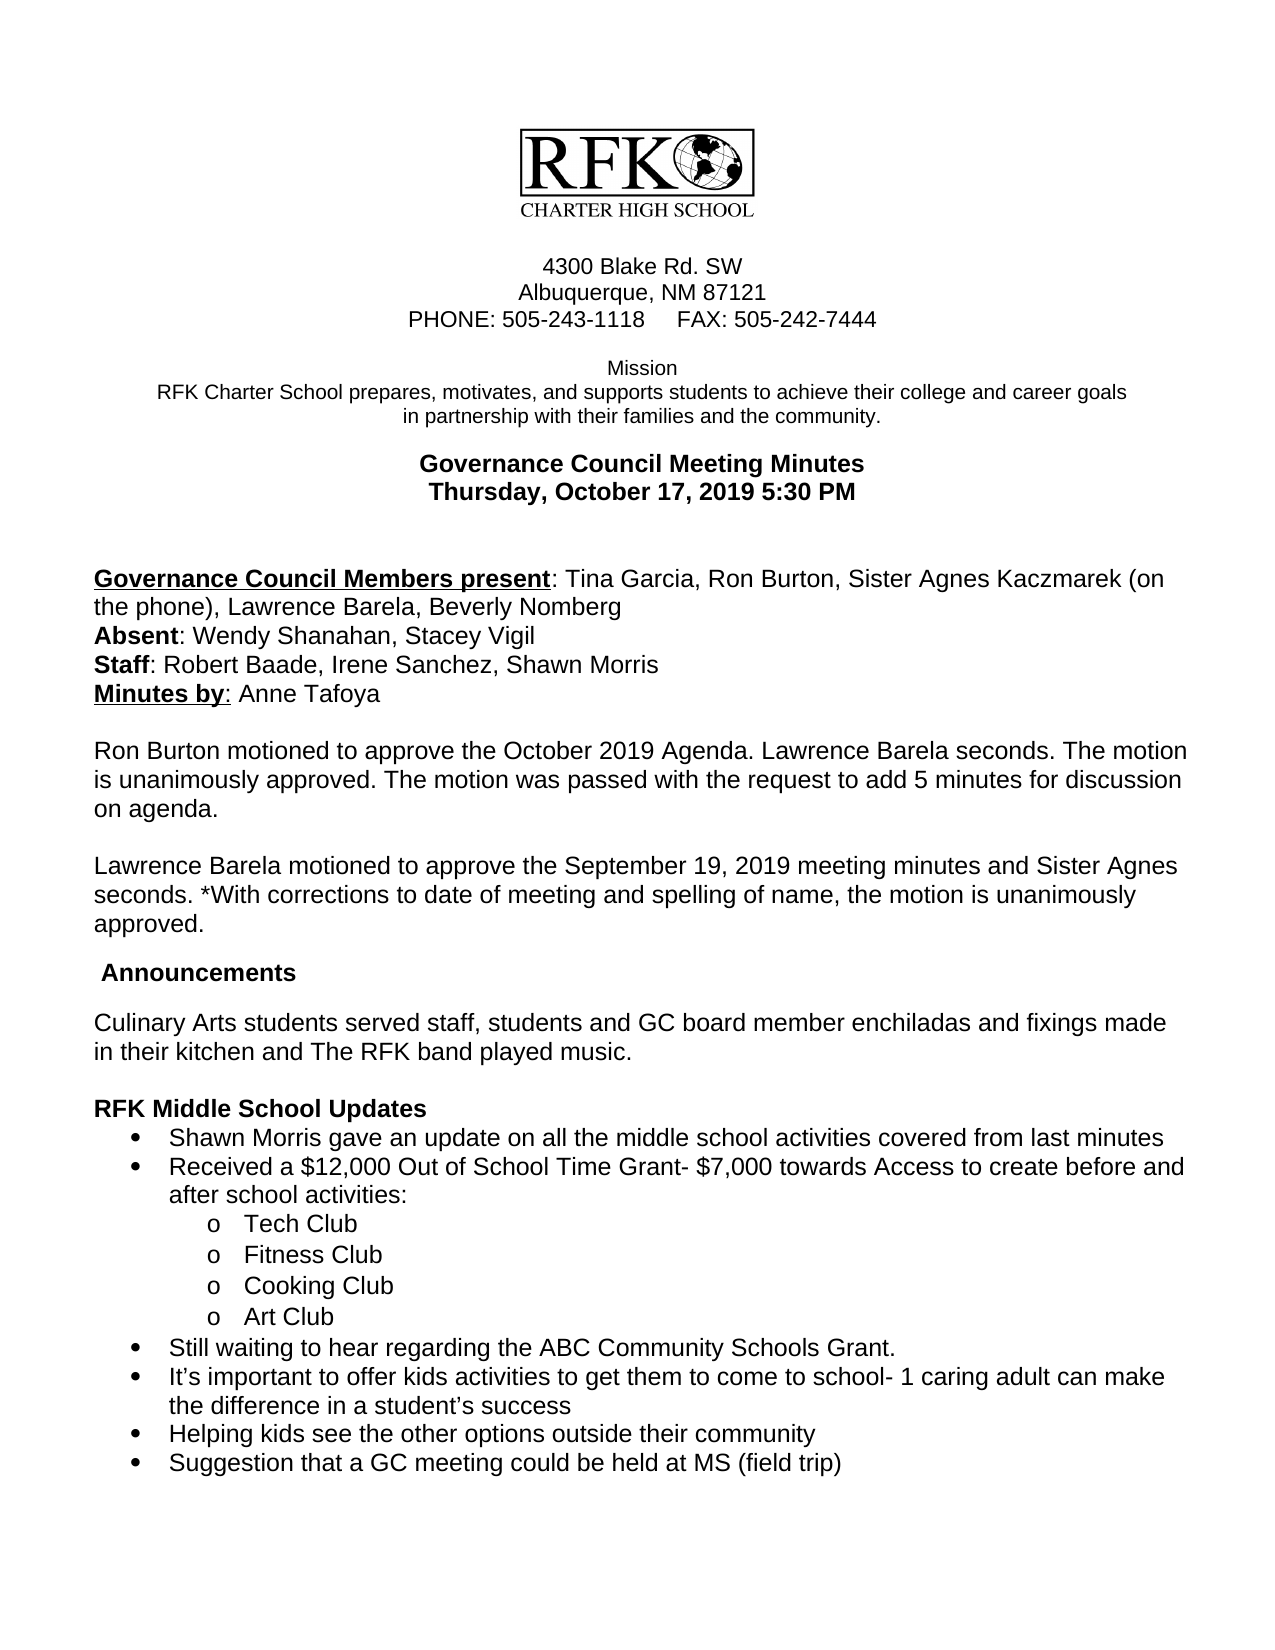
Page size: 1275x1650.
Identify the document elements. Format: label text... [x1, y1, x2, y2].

text Mission [94, 356, 1191, 380]
list It’s important to offer kids activities to get them to come to school- 1 caring adult can make the difference in a student’s success [131, 1362, 1191, 1419]
list Still waiting to hear regarding the ABC Community Schools Grant. [131, 1333, 1191, 1362]
list Helping kids see the other options outside their community [131, 1419, 1191, 1448]
list Received a $12,000 Out of School Time Grant- $7,000 towards Access to create before and after school activities: [131, 1152, 1191, 1209]
list Fitness Club [206, 1240, 1191, 1271]
list Shawn Morris gave an update on all the middle school activities covered from last minutes [131, 1123, 1191, 1152]
text Minutes by: Anne Tafoya [94, 679, 1191, 707]
picture [516, 125, 758, 219]
text Culinary Arts students served staff, students and GC board member enchiladas and fixings made in their kitchen and The RFK band played music. [94, 1008, 1191, 1065]
text Announcements [94, 958, 1191, 987]
text RFK Charter School prepares, motivates, and supports students to achieve their college and career goals [94, 380, 1191, 404]
text Absent: Wendy Shanahan, Stacey Vigil [94, 621, 1191, 650]
text PHONE: 505-243-1118 FAX: 505-242-7444 [94, 306, 1191, 332]
text Lawrence Barela motioned to approve the September 19, 2019 meeting minutes and Sister Agnes seconds. *With corrections to date of meeting and spelling of name, the motion is unanimously approved. [94, 851, 1191, 937]
list Suggestion that a GC meeting could be held at MS (field trip) [131, 1448, 1191, 1477]
list Tech Club [206, 1209, 1191, 1240]
list Cooking Club [206, 1271, 1191, 1302]
text Governance Council Members present: Tina Garcia, Ron Burton, Sister Agnes Kaczmarek (on the phone), Lawrence Barela, Beverly Nomberg [94, 564, 1191, 621]
list Art Club [206, 1302, 1191, 1333]
text 4300 Blake Rd. SW [94, 253, 1191, 279]
text Staff: Robert Baade, Irene Sanchez, Shawn Morris [94, 650, 1191, 679]
text RFK Middle School Updates [94, 1094, 1191, 1123]
text Governance Council Meeting Minutes [94, 449, 1191, 477]
text in partnership with their families and the community. [94, 404, 1191, 428]
text Albuquerque, NM 87121 [94, 279, 1191, 306]
text Ron Burton motioned to approve the October 2019 Agenda. Lawrence Barela seconds. The motion is unanimously approved. The motion was passed with the request to add 5 minutes for discussion on agenda. [94, 736, 1191, 822]
text Thursday, October 17, 2019 5:30 PM [94, 477, 1191, 506]
